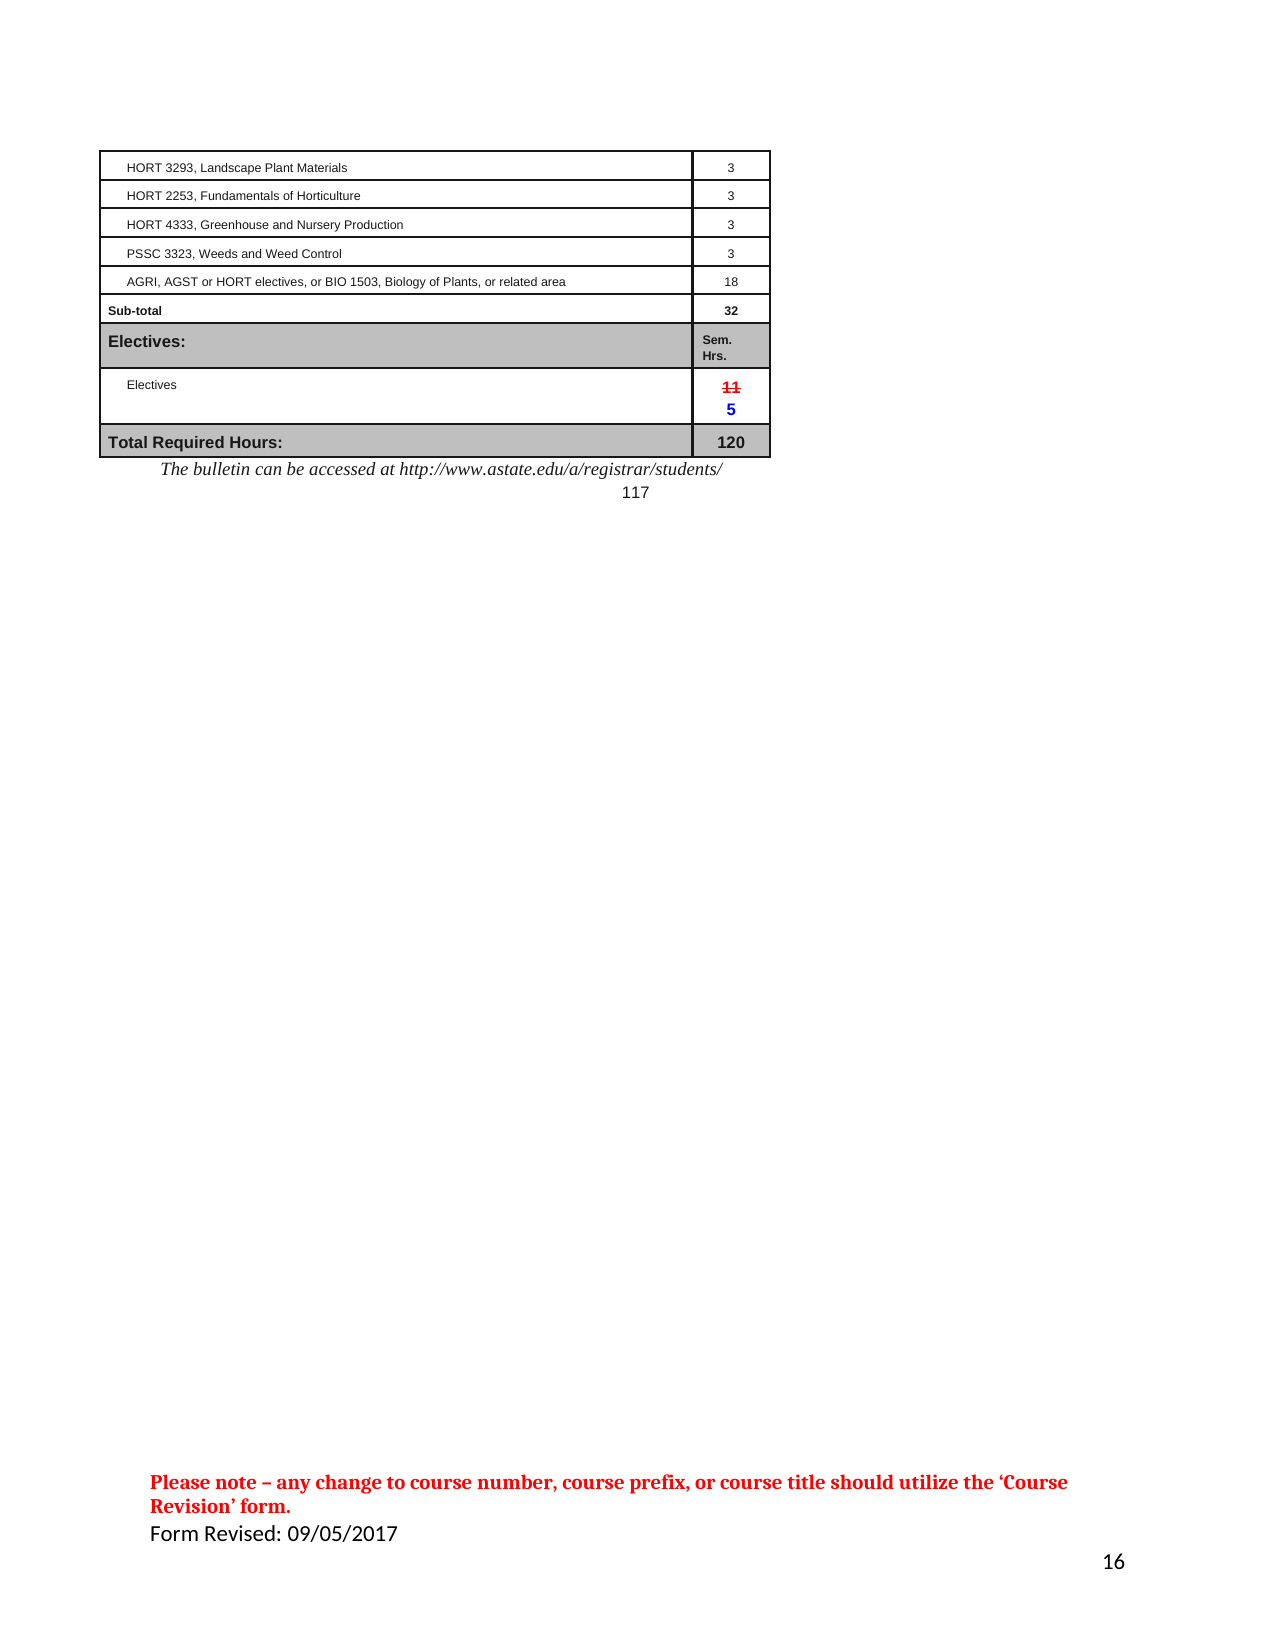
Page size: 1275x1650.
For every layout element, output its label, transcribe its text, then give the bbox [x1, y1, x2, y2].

table_cell Total Required Hours: [101, 425, 691, 456]
table_cell Electives [101, 369, 691, 422]
text The bulletin can be accessed at http://www.astate.edu/a/registrar/students/ [160, 458, 1125, 479]
table_cell Sub-total [101, 295, 691, 322]
table_cell HORT 3293, Landscape Plant Materials [101, 152, 691, 179]
table_cell HORT 2253, Fundamentals of Horticulture [101, 181, 691, 207]
table_cell 18 [694, 267, 769, 293]
table_cell HORT 4333, Greenhouse and Nursery Production [101, 209, 691, 236]
text 117 [150, 483, 1121, 502]
table_cell 3 [694, 152, 769, 179]
table_cell Electives: [101, 324, 691, 367]
table_cell AGRI, AGST or HORT electives, or BIO 1503, Biology of Plants, or related area [101, 267, 691, 293]
table_cell 3 [694, 238, 769, 264]
table_cell PSSC 3323, Weeds and Weed Control [101, 238, 691, 264]
table_cell 3 [694, 209, 769, 236]
table_cell Sem. Hrs. [694, 324, 769, 367]
table_cell 11 5 [694, 369, 769, 422]
table_cell 120 [694, 425, 769, 456]
table_cell 32 [694, 295, 769, 322]
table_cell 3 [694, 181, 769, 207]
